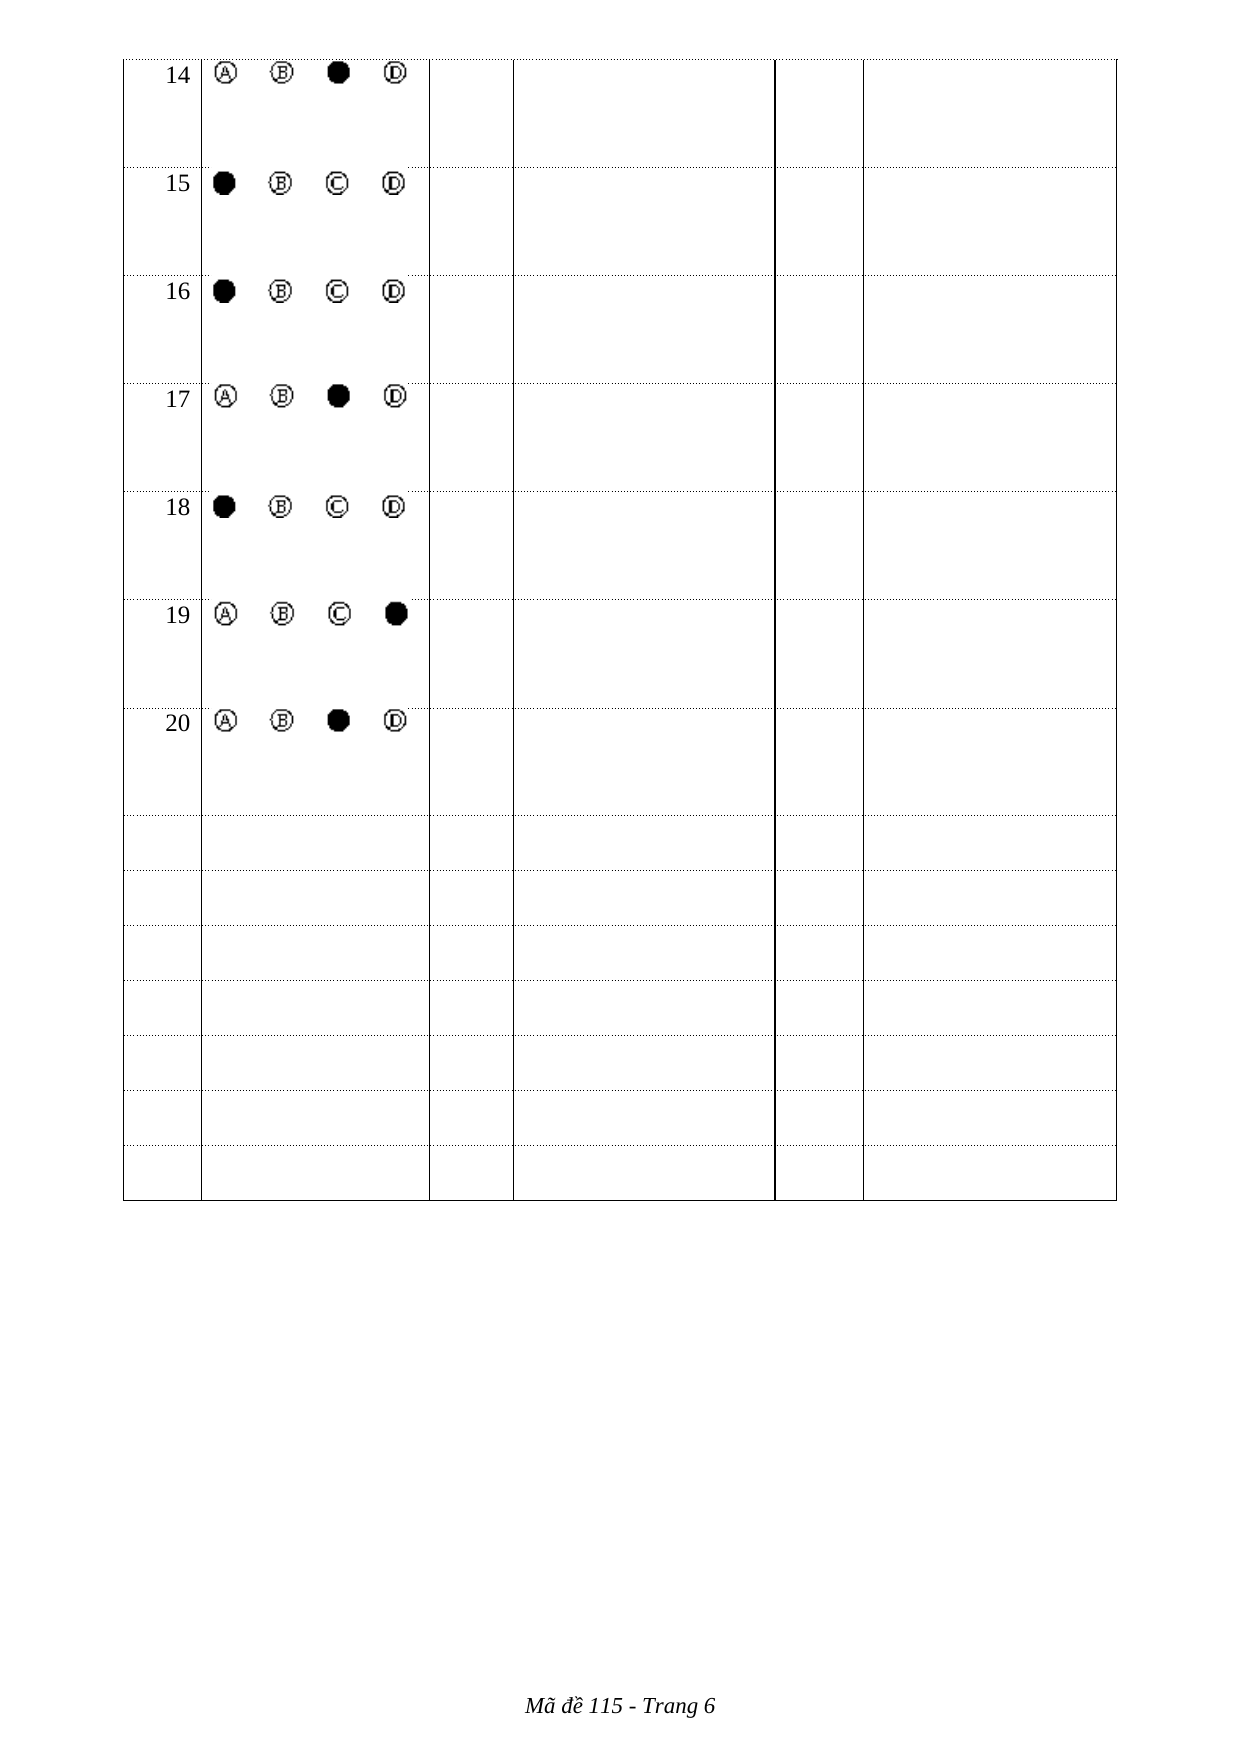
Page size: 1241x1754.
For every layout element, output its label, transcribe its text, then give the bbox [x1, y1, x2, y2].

table_cell [202, 1145, 429, 1199]
table_cell [430, 167, 513, 275]
table_cell [124, 980, 201, 1035]
table_cell [124, 1090, 201, 1145]
table_cell [430, 1145, 513, 1199]
table_cell 16 [124, 275, 201, 383]
table_cell [776, 870, 863, 925]
picture [212, 599, 411, 629]
table_cell [864, 870, 1116, 925]
table_cell [864, 1035, 1116, 1090]
table_cell [776, 383, 863, 491]
picture [212, 275, 408, 303]
table_cell [864, 708, 1116, 815]
table_cell [864, 980, 1116, 1035]
table_cell [430, 383, 513, 491]
table_cell [864, 1145, 1116, 1199]
table_cell [514, 815, 774, 870]
table_cell [776, 708, 863, 815]
table_cell [514, 1035, 774, 1090]
table_cell [202, 599, 429, 707]
table_cell [430, 815, 513, 870]
table_cell 20 [124, 708, 201, 815]
table_cell [864, 275, 1116, 383]
table_cell [864, 925, 1116, 980]
table_cell [202, 275, 429, 383]
table_cell [514, 491, 774, 599]
table_cell [864, 491, 1116, 599]
table_cell 14 [124, 59, 201, 167]
table_cell [776, 275, 863, 383]
table_cell [776, 1035, 863, 1090]
picture [212, 60, 408, 87]
table_cell [124, 815, 201, 870]
table_cell [864, 383, 1116, 491]
table_cell [430, 1035, 513, 1090]
table_cell [776, 599, 863, 707]
picture [212, 167, 408, 195]
picture [212, 708, 408, 735]
table_cell [775, 59, 863, 167]
table_cell [514, 980, 774, 1035]
table_cell [202, 59, 429, 167]
table_cell [430, 491, 513, 599]
table_cell [124, 1035, 201, 1090]
table_cell [514, 870, 774, 925]
table_cell [124, 870, 201, 925]
table_cell [776, 815, 863, 870]
table_cell [430, 925, 513, 980]
table_cell [202, 1035, 429, 1090]
table_cell [202, 925, 429, 980]
table_cell [514, 708, 774, 815]
table_cell [864, 59, 1116, 167]
picture [212, 383, 408, 411]
table_cell [514, 925, 774, 980]
table_cell [430, 599, 513, 707]
table_cell 15 [124, 167, 201, 275]
table_cell [514, 167, 774, 275]
table_cell [776, 925, 863, 980]
table_cell [514, 59, 775, 167]
table_cell [124, 925, 201, 980]
table_cell [430, 275, 513, 383]
table_cell [202, 167, 429, 275]
table_cell [202, 383, 429, 491]
table_cell [202, 491, 429, 599]
table_cell [864, 815, 1116, 870]
table_cell 18 [124, 491, 201, 599]
table_cell [430, 980, 513, 1035]
table_cell [430, 708, 513, 815]
table_cell [202, 1090, 429, 1145]
table_cell [776, 491, 863, 599]
table_cell [430, 1090, 513, 1145]
table_cell 17 [124, 383, 201, 491]
table_cell [776, 1090, 863, 1145]
table_cell [864, 1090, 1116, 1145]
table_cell [864, 599, 1116, 707]
table_cell [776, 980, 863, 1035]
table_cell [776, 1145, 863, 1199]
table_cell [202, 815, 429, 870]
table_cell [514, 1145, 774, 1199]
table_cell [776, 167, 863, 275]
table_cell [124, 1145, 201, 1199]
table_cell [430, 59, 513, 167]
table_cell [514, 599, 774, 707]
table_cell [202, 870, 429, 925]
table_cell [514, 1090, 774, 1145]
table_cell [864, 167, 1116, 275]
table_cell 19 [124, 599, 201, 707]
table_cell [514, 383, 774, 491]
table_cell [514, 275, 774, 383]
table_cell [202, 980, 429, 1035]
table_cell [430, 870, 513, 925]
table_cell [202, 708, 429, 815]
picture [212, 491, 408, 518]
